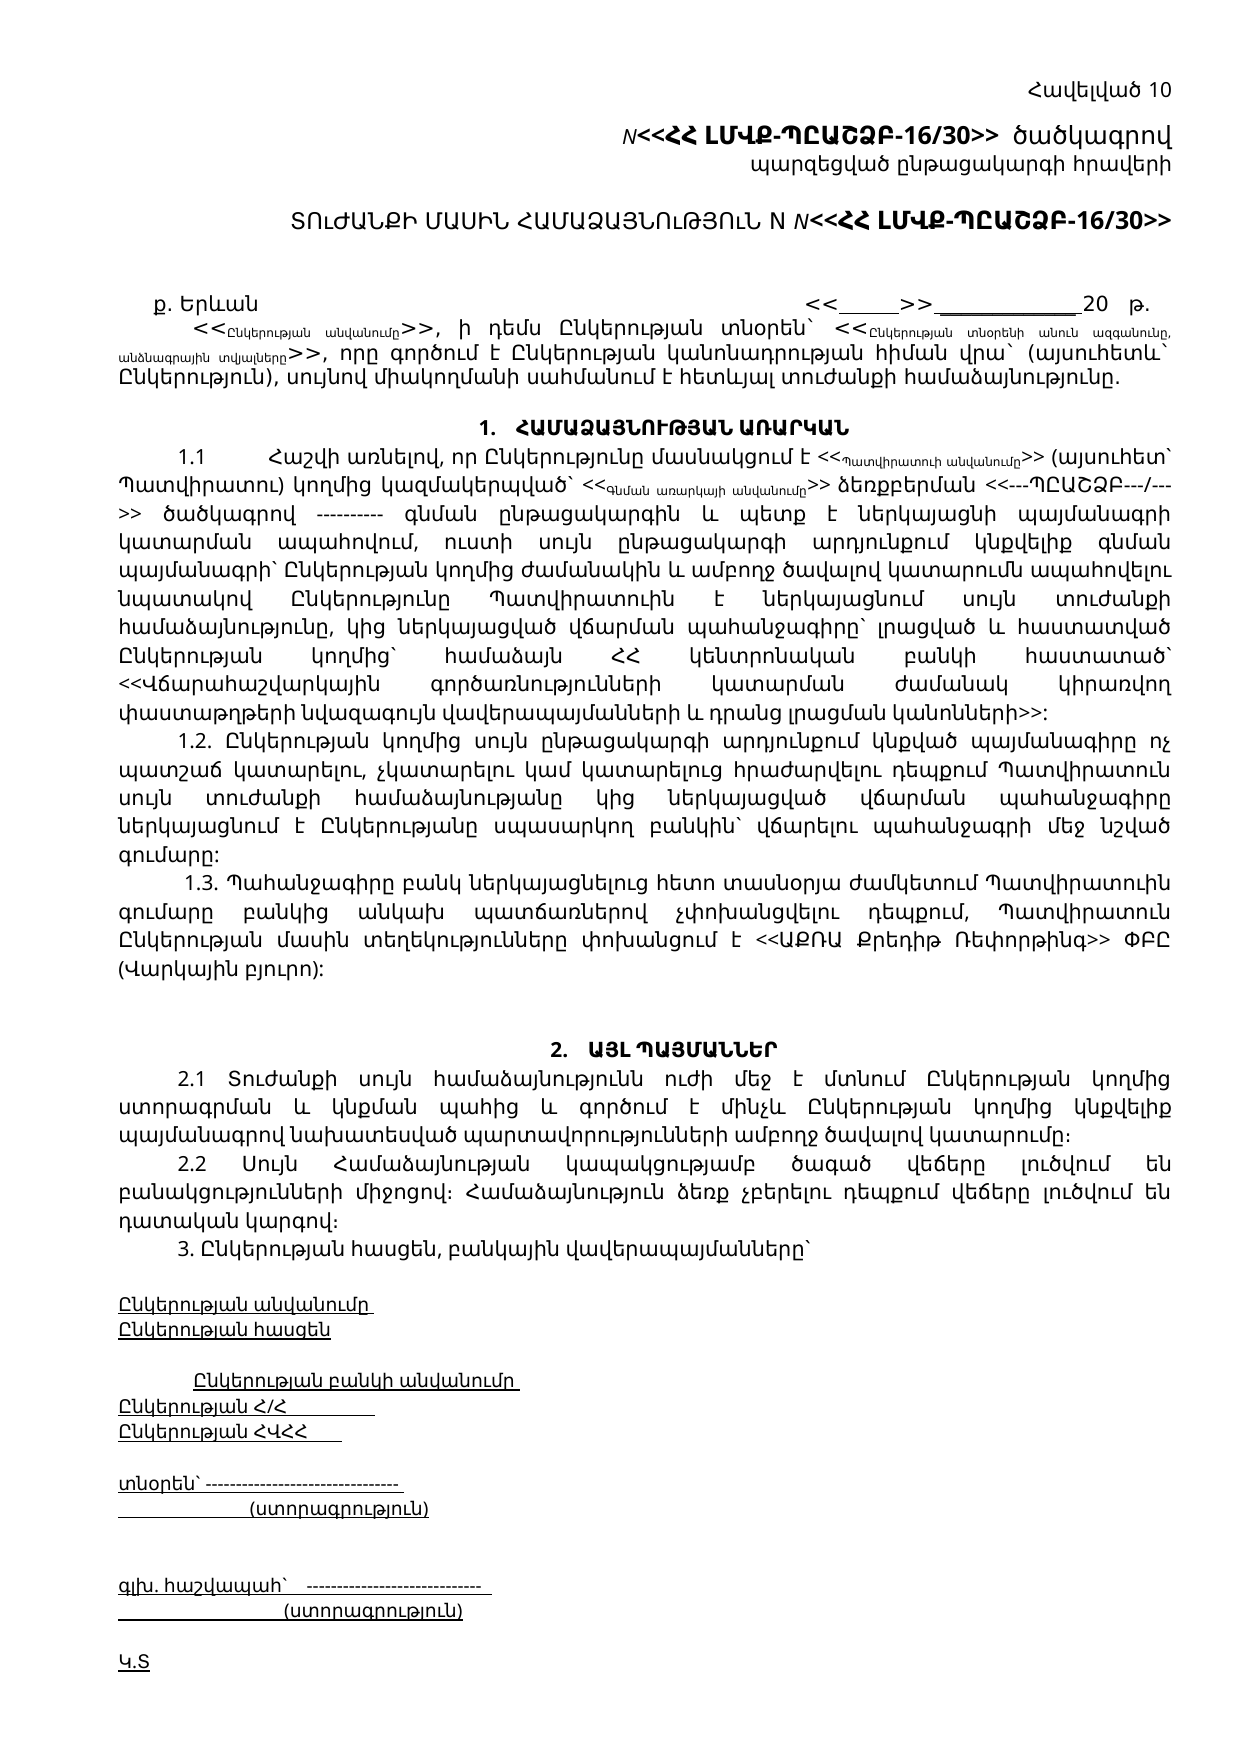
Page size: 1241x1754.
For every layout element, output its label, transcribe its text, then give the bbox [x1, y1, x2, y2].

table_header Ընկերության անվանումը Ընկերության հասցեն Ընկերության բանկի անվանումը Ընկերության Հ/Հ Ընկերության ՀՎՀՀ տնօրեն` -------------------------------- (ստորագրություն) գլխ. հաշվապահ` ----------------------------- (ստորագրություն) Կ.Տ [107, 1291, 1121, 1674]
text Հավելված 10 [118, 75, 1172, 103]
text պարզեցված ընթացակարգի հրավերի [118, 152, 1172, 176]
text 2.2 Սույն Համաձայնության կապակցությամբ ծագած վեճերը լուծվում են բանակցությունների միջոցով։ Համաձայնություն ձեռք չբերելու դեպքում վեճերը լուծվում են դատական կարգով։ [118, 1149, 1172, 1234]
text <<Ընկերության անվանումը>>, ի դեմս Ընկերության տնօրեն` <<Ընկերության տնօրենի անուն ազգանունը, անձնագրային տվյալները>>, որը գործում է Ընկերության կանոնադրության հիման վրա` (այսուհետև` Ընկերություն), սույնով միակողմանի սահմանում է հետևյալ տուժանքի համաձայնությունը. [118, 316, 1172, 389]
list Հաշվի առնելով, որ Ընկերությունը մասնակցում է <<Պատվիրատուի անվանումը>> (այսուհետ` Պատվիրատու) կողմից կազմակերպված` <<Գնման առարկայի անվանումը>> ձեռքբերման <<---ՊԸԱՇՁԲ---/--->> ծածկագրով ---------- գնման ընթացակարգին և պետք է ներկայացնի պայմանագրի կատարման ապահովում, ուստի սույն ընթացակարգի արդյունքում կնքվելիք գնման պայմանագրի` Ընկերության կողմից ժամանակին և ամբողջ ծավալով կատարումն ապահովելու նպատակով Ընկերությունը Պատվիրատուին է ներկայացնում սույն տուժանքի համաձայնությունը, կից ներկայացված վճարման պահանջագիրը` լրացված և հաստատված Ընկերության կողմից` համաձայն ՀՀ կենտրոնական բանկի հաստատած` <<Վճարահաշվարկային գործառնությունների կատարման ժամանակ կիրառվող փաստաթղթերի նվազագույն վավերապայմանների և դրանց լրացման կանոնների>>: [118, 442, 1172, 726]
text 3. Ընկերության հասցեն, բանկային վավերապայմանները` [118, 1234, 1172, 1263]
list ՀԱՄԱՁԱՅՆՈՒԹՅԱՆ ԱՌԱՐԿԱՆ [156, 413, 1172, 442]
text 1.2. Ընկերության կողմից սույն ընթացակարգի արդյունքում կնքված պայմանագիրը ոչ պատշաճ կատարելու, չկատարելու կամ կատարելուց հրաժարվելու դեպքում Պատվիրատուն սույն տուժանքի համաձայնությանը կից ներկայացված վճարման պահանջագիրը ներկայացնում է Ընկերությանը սպասարկող բանկին` վճարելու պահանջագրի մեջ նշված գումարը: [118, 726, 1172, 868]
list ԱՅԼ ՊԱՅՄԱՆՆԵՐ [156, 1035, 1172, 1064]
text N<<ՀՀ ԼՄՎՔ-ՊԸԱՇՁԲ-16/30>> ծածկագրով [118, 117, 1172, 152]
text 2.1 Տուժանքի սույն համաձայնությունն ուժի մեջ է մտնում Ընկերության կողմից ստորագրման և կնքման պահից և գործում է մինչև Ընկերության կողմից կնքվելիք պայմանագրով նախատեսված պարտավորությունների ամբողջ ծավալով կատարումը։ [118, 1064, 1172, 1149]
text 1.3. Պահանջագիրը բանկ ներկայացնելուց հետո տասնօրյա ժամկետում Պատվիրատուին գումարը բանկից անկախ պատճառներով չփոխանցվելու դեպքում, Պատվիրատուն Ընկերության մասին տեղեկությունները փոխանցում է <<ԱՔՌԱ Քրեդիթ Ռեփորթինգ>> ՓԲԸ (Վարկային բյուրո): [118, 868, 1172, 982]
text ք. Երևան << >> _____________ 20 թ. [118, 292, 1172, 316]
text ՏՈւԺԱՆՔԻ ՄԱՍԻՆ ՀԱՄԱՁԱՅՆՈւԹՅՈւՆ N N<<ՀՀ ԼՄՎՔ-ՊԸԱՇՁԲ-16/30>> [118, 202, 1172, 237]
